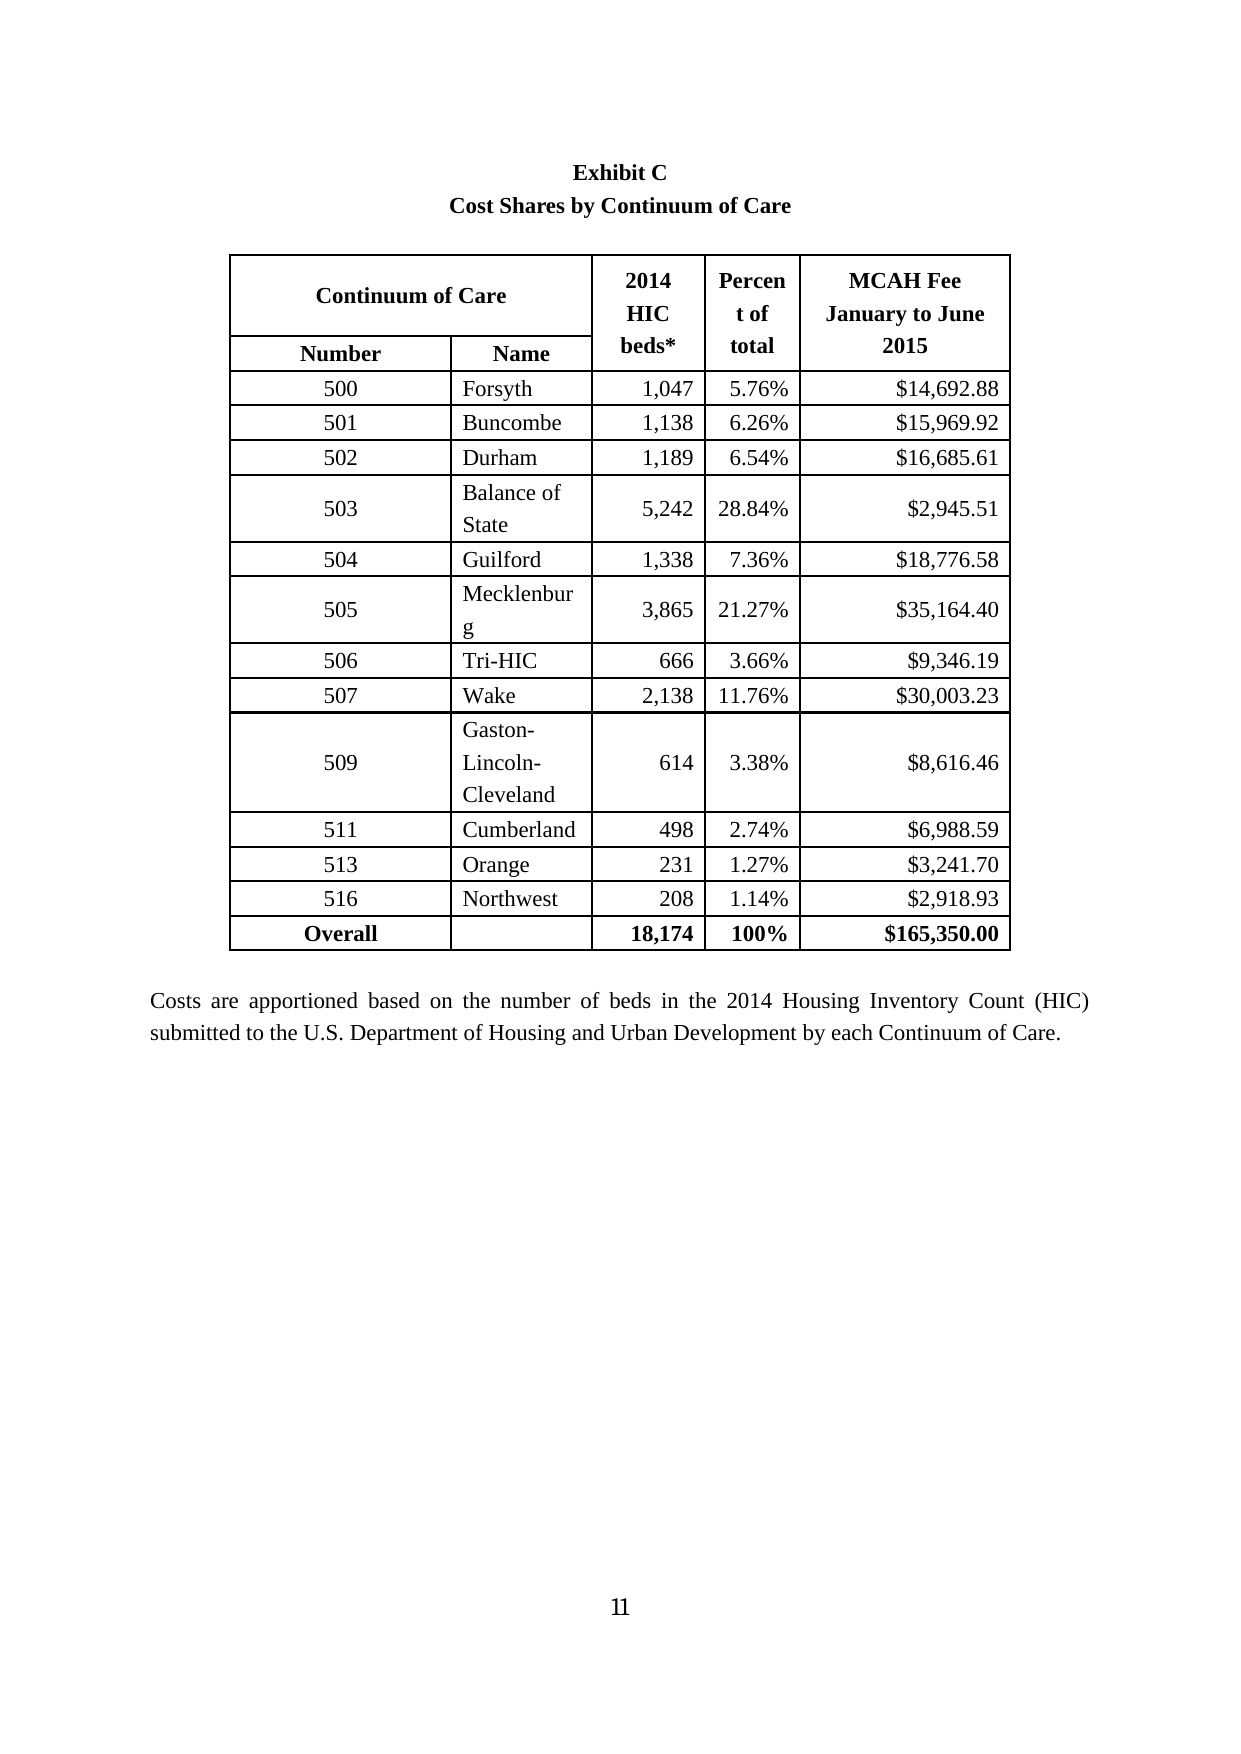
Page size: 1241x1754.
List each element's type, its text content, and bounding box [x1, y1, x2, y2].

table_cell Overall [231, 917, 450, 949]
table_cell 516 [231, 882, 450, 915]
table_cell 5,242 [593, 476, 704, 541]
table_cell 231 [593, 848, 704, 880]
table_header Percent of total [706, 256, 799, 370]
table_cell 208 [593, 882, 704, 915]
table_cell 3,865 [593, 577, 704, 642]
table_cell Forsyth [452, 372, 591, 404]
table_cell 511 [231, 813, 450, 846]
table_cell 506 [231, 644, 450, 677]
table_cell Balance of State [452, 476, 591, 541]
table_cell 6.54% [706, 441, 799, 473]
table_cell $165,350.00 [801, 917, 1009, 949]
table_cell Name [452, 337, 591, 370]
table_cell $6,988.59 [801, 813, 1009, 846]
table_cell 1,338 [593, 543, 704, 575]
table_cell 2,138 [593, 679, 704, 711]
table_cell 498 [593, 813, 704, 846]
table_cell 507 [231, 679, 450, 711]
table_cell 3.66% [706, 644, 799, 677]
table_cell Wake [452, 679, 591, 711]
table_cell $18,776.58 [801, 543, 1009, 575]
text Exhibit C [150, 156, 1090, 189]
table_cell 504 [231, 543, 450, 575]
table_header Continuum of Care [231, 256, 591, 335]
text Costs are apportioned based on the number of beds in the 2014 Housing Inventory Count (HIC) submitted to the U.S. Department of Housing and Urban Development by each Continuum of Care. [150, 984, 1090, 1049]
table_cell 502 [231, 441, 450, 473]
table_cell 500 [231, 372, 450, 404]
table_header 2014 HIC beds* [593, 256, 704, 370]
text Cost Shares by Continuum of Care [150, 189, 1090, 221]
table_cell 503 [231, 476, 450, 541]
table_cell 501 [231, 406, 450, 439]
table_cell Gaston-Lincoln-Cleveland [452, 714, 591, 811]
table_cell Number [231, 337, 450, 370]
table_cell $14,692.88 [801, 372, 1009, 404]
table_cell $15,969.92 [801, 406, 1009, 439]
table_cell 21.27% [706, 577, 799, 642]
table_cell $2,945.51 [801, 476, 1009, 541]
table_cell Cumberland [452, 813, 591, 846]
table_cell 614 [593, 714, 704, 811]
table_cell $30,003.23 [801, 679, 1009, 711]
table_cell 18,174 [593, 917, 704, 949]
table_cell 5.76% [706, 372, 799, 404]
table_cell [452, 917, 591, 949]
table_cell Guilford [452, 543, 591, 575]
table_cell $16,685.61 [801, 441, 1009, 473]
table_cell 28.84% [706, 476, 799, 541]
table_cell 11.76% [706, 679, 799, 711]
table_cell 666 [593, 644, 704, 677]
table_cell Durham [452, 441, 591, 473]
table_cell 513 [231, 848, 450, 880]
table_cell 6.26% [706, 406, 799, 439]
table_cell $35,164.40 [801, 577, 1009, 642]
table_cell 1,047 [593, 372, 704, 404]
table_cell $3,241.70 [801, 848, 1009, 880]
table_cell 1,189 [593, 441, 704, 473]
table_cell Northwest [452, 882, 591, 915]
table_cell Orange [452, 848, 591, 880]
table_cell 7.36% [706, 543, 799, 575]
table_cell 100% [706, 917, 799, 949]
table_cell Buncombe [452, 406, 591, 439]
table_header MCAH Fee January to June 2015 [801, 256, 1009, 370]
table_cell Mecklenburg [452, 577, 591, 642]
table_cell Tri-HIC [452, 644, 591, 677]
table_cell 1.14% [706, 882, 799, 915]
table_cell 509 [231, 714, 450, 811]
table_cell 1,138 [593, 406, 704, 439]
table_cell $9,346.19 [801, 644, 1009, 677]
table_cell $2,918.93 [801, 882, 1009, 915]
table_cell 2.74% [706, 813, 799, 846]
table_cell 505 [231, 577, 450, 642]
table_cell 3.38% [706, 714, 799, 811]
table_cell $8,616.46 [801, 714, 1009, 811]
table_cell 1.27% [706, 848, 799, 880]
